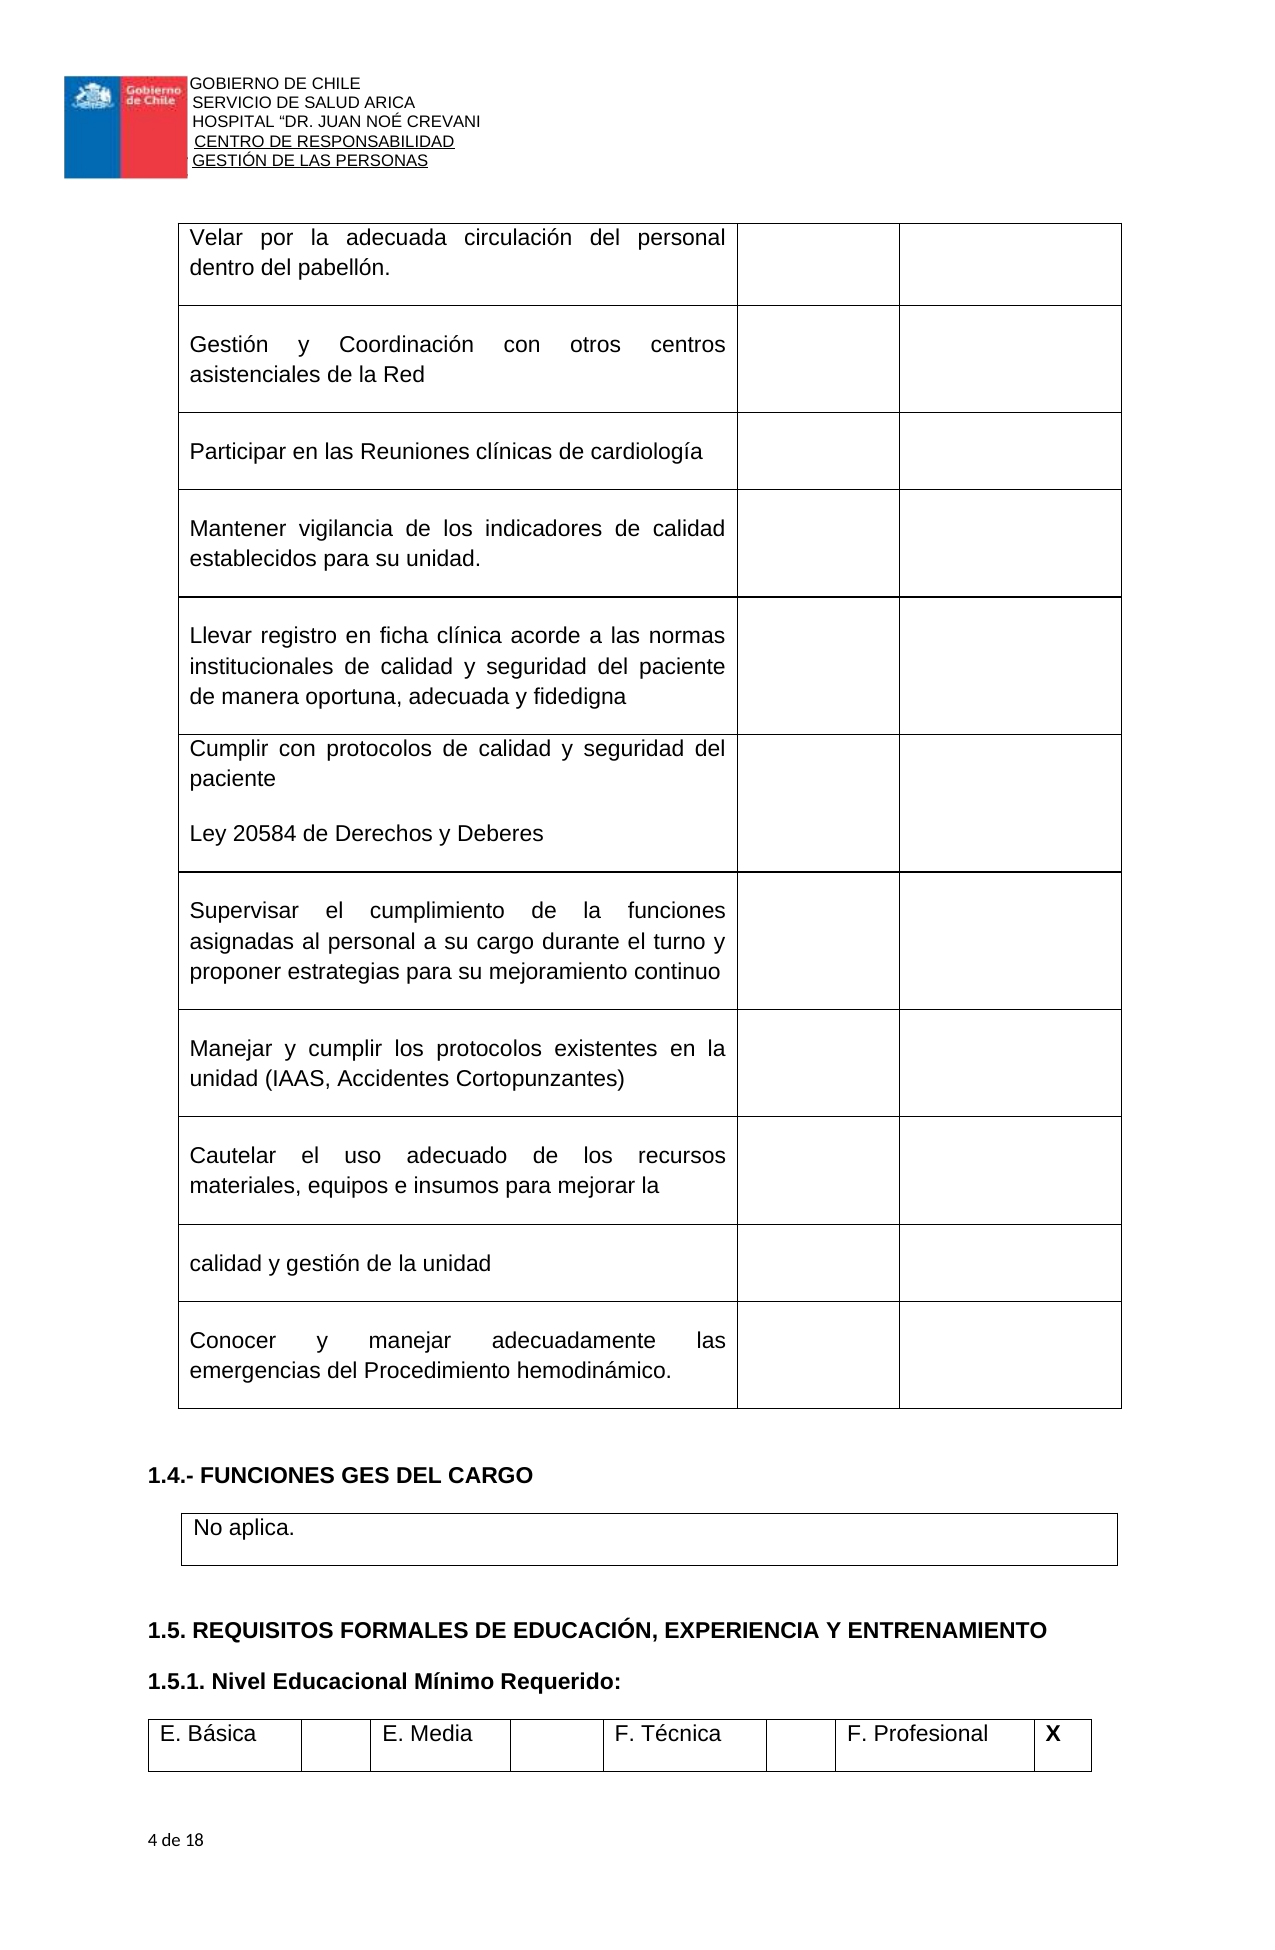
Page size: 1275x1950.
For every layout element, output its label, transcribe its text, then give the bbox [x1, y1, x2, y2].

table_cell [900, 598, 1121, 734]
table_header F. Profesional [836, 1720, 1034, 1771]
table_cell [738, 598, 899, 734]
table_cell [900, 735, 1121, 871]
table_cell [900, 873, 1121, 1009]
table_cell Mantener vigilancia de los indicadores de calidad establecidos para su unidad. [179, 490, 737, 596]
table_header [767, 1720, 835, 1771]
table_cell [900, 490, 1121, 596]
table_cell [738, 490, 899, 596]
table_cell [738, 1302, 899, 1408]
table_cell [900, 306, 1121, 412]
table_cell [738, 735, 899, 871]
text 1.5.1. Nivel Educacional Mínimo Requerido: [148, 1668, 1152, 1694]
table_cell [900, 1302, 1121, 1408]
table_header E. Media [371, 1720, 510, 1771]
table_cell [900, 1225, 1121, 1301]
table_cell [738, 1010, 899, 1116]
table_cell Conocer y manejar adecuadamente las emergencias del Procedimiento hemodinámico. [179, 1302, 737, 1408]
table_cell [900, 1010, 1121, 1116]
table_cell [738, 1225, 899, 1301]
text 1.5. REQUISITOS FORMALES DE EDUCACIÓN, EXPERIENCIA Y ENTRENAMIENTO [148, 1617, 1152, 1643]
table_cell [738, 873, 899, 1009]
table_cell Cautelar el uso adecuado de los recursos materiales, equipos e insumos para mejorar la [179, 1117, 737, 1223]
table_header X [1035, 1720, 1091, 1771]
table_cell [900, 1117, 1121, 1223]
table_cell Manejar y cumplir los protocolos existentes en la unidad (IAAS, Accidentes Cortopunzantes) [179, 1010, 737, 1116]
table_cell [738, 1117, 899, 1223]
table_cell Participar en las Reuniones clínicas de cardiología [179, 413, 737, 489]
table_cell [900, 224, 1121, 305]
table_cell Llevar registro en ficha clínica acorde a las normas institucionales de calidad y seguridad del paciente de manera oportuna, adecuada y fidedigna [179, 598, 737, 734]
table_cell Gestión y Coordinación con otros centros asistenciales de la Red [179, 306, 737, 412]
table_cell Velar por la adecuada circulación del personal dentro del pabellón. [179, 224, 737, 305]
table_cell [738, 224, 899, 305]
table_header E. Básica [149, 1720, 301, 1771]
table_header [511, 1720, 603, 1771]
picture [63, 75, 188, 180]
table_header F. Técnica [604, 1720, 766, 1771]
table_cell [900, 413, 1121, 489]
table_cell [738, 413, 899, 489]
table_cell [738, 306, 899, 412]
table_header [302, 1720, 370, 1771]
table_cell Cumplir con protocolos de calidad y seguridad del paciente Ley 20584 de Derechos y Deberes [179, 735, 737, 871]
table_cell calidad y gestión de la unidad [179, 1225, 737, 1301]
table_header No aplica. [182, 1514, 1117, 1565]
table_cell Supervisar el cumplimiento de la funciones asignadas al personal a su cargo durante el turno y proponer estrategias para su mejoramiento continuo [179, 873, 737, 1009]
text 1.4.- FUNCIONES GES DEL CARGO [148, 1462, 1152, 1488]
